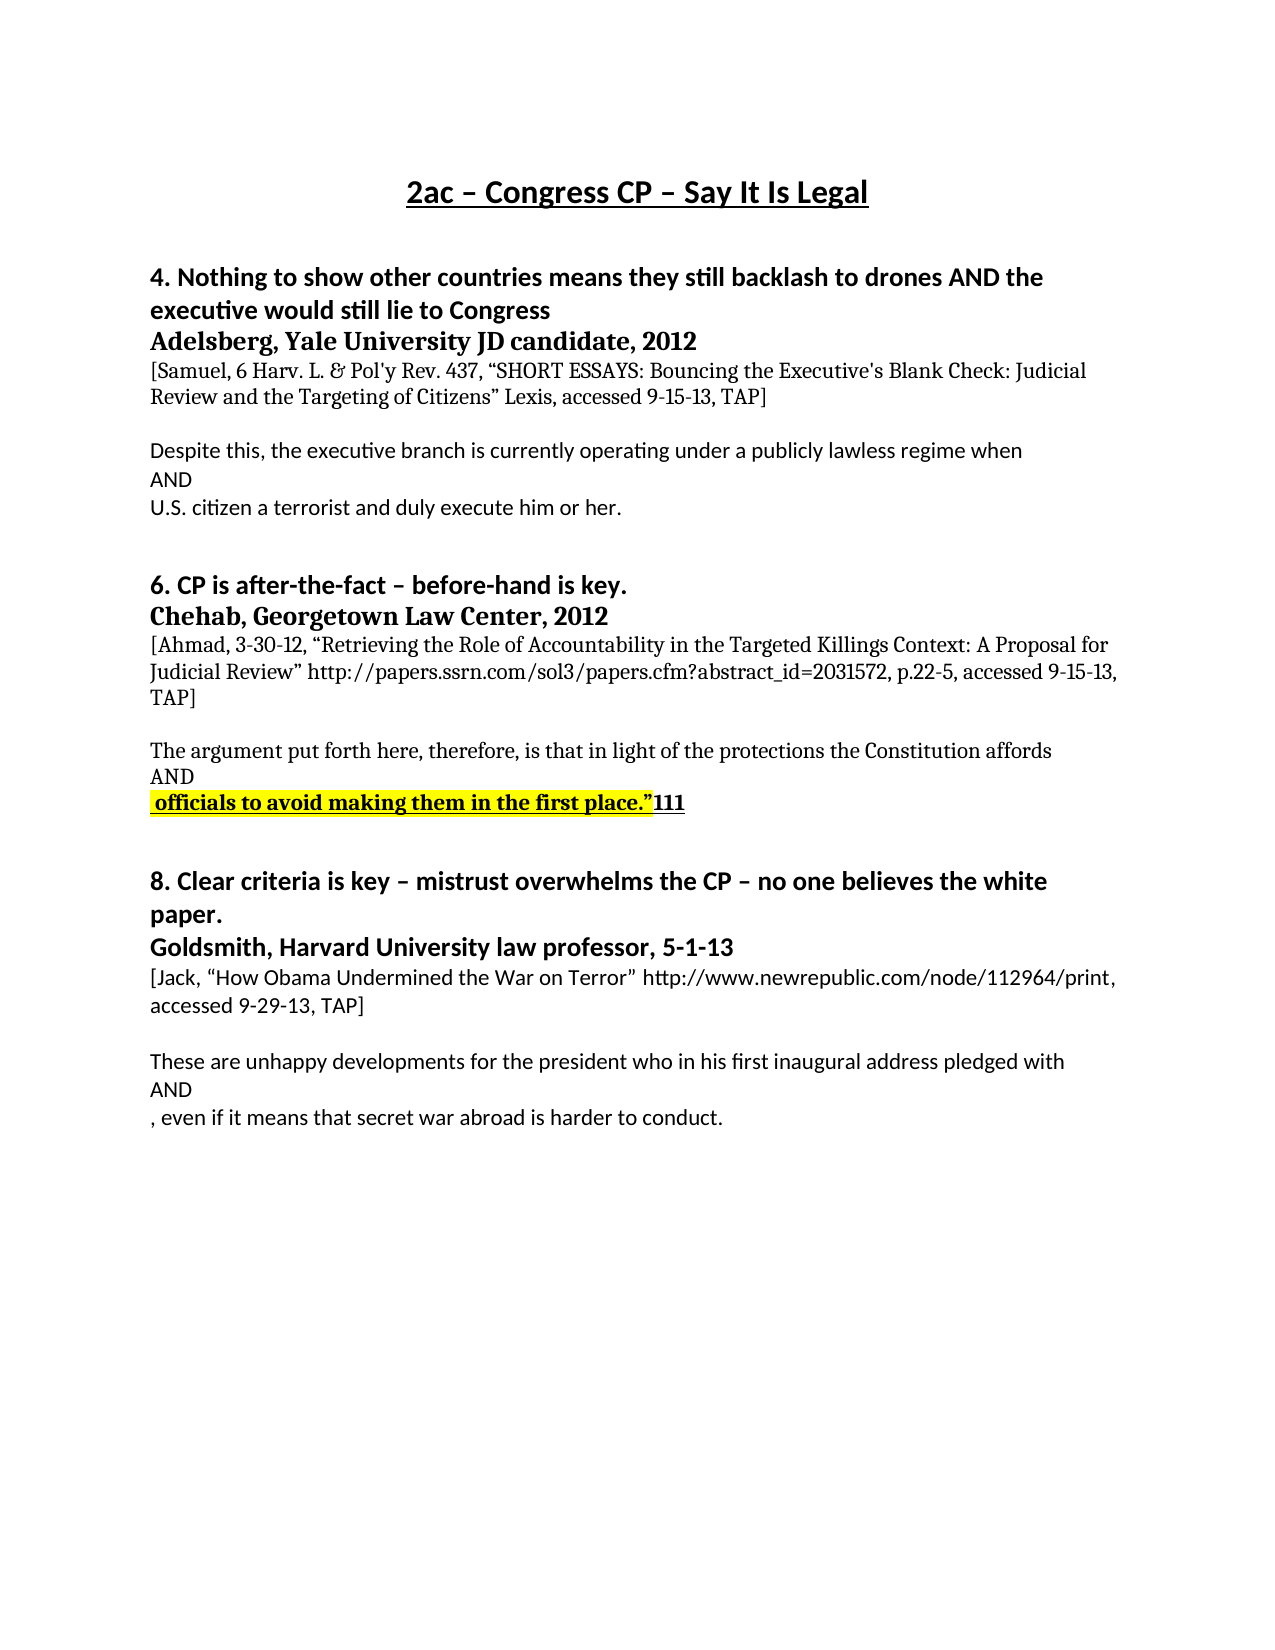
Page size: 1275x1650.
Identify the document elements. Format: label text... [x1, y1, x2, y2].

text Despite this, the executive branch is currently operating under a publicly lawless regime when [150, 437, 1125, 465]
text AND [150, 1075, 1125, 1103]
text AND [150, 465, 1125, 493]
text AND [150, 764, 1125, 790]
text These are unhappy developments for the president who in his first inaugural address pledged with [150, 1047, 1125, 1075]
text officials to avoid making them in the first place.”111 [653, 790, 1125, 817]
text [Jack, “How Obama Undermined the War on Terror” http://www.newrepublic.com/node/112964/print, accessed 9-29-13, TAP] [150, 963, 1125, 1019]
text The argument put forth here, therefore, is that in light of the protections the Constitution affords [150, 737, 1125, 764]
text Goldsmith, Harvard University law professor, 5-1-13 [150, 930, 1125, 963]
text Adelsberg, Yale University JD candidate, 2012 [150, 326, 1125, 358]
text Chehab, Georgetown Law Center, 2012 [150, 601, 1125, 632]
subtitle 2ac – Congress CP – Say It Is Legal [150, 171, 1125, 212]
text [Samuel, 6 Harv. L. & Pol'y Rev. 437, “SHORT ESSAYS: Bouncing the Executive's Blank Check: Judicial Review and the Targeting of Citizens” Lexis, accessed 9-15-13, TAP] [150, 358, 1125, 410]
text , even if it means that secret war abroad is harder to conduct. [150, 1103, 1125, 1131]
text [Ahmad, 3-30-12, “Retrieving the Role of Accountability in the Targeted Killings Context: A Proposal for Judicial Review” http://papers.ssrn.com/sol3/papers.cfm?abstract_id=2031572, p.22-5, accessed 9-15-13, TAP] [150, 632, 1125, 711]
subtitle 6. CP is after-the-fact – before-hand is key. [150, 568, 1125, 601]
subtitle 8. Clear criteria is key – mistrust overwhelms the CP – no one believes the white paper. [150, 864, 1125, 930]
subtitle 4. Nothing to show other countries means they still backlash to drones AND the executive would still lie to Congress [150, 260, 1125, 326]
text U.S. citizen a terrorist and duly execute him or her. [150, 493, 1125, 521]
